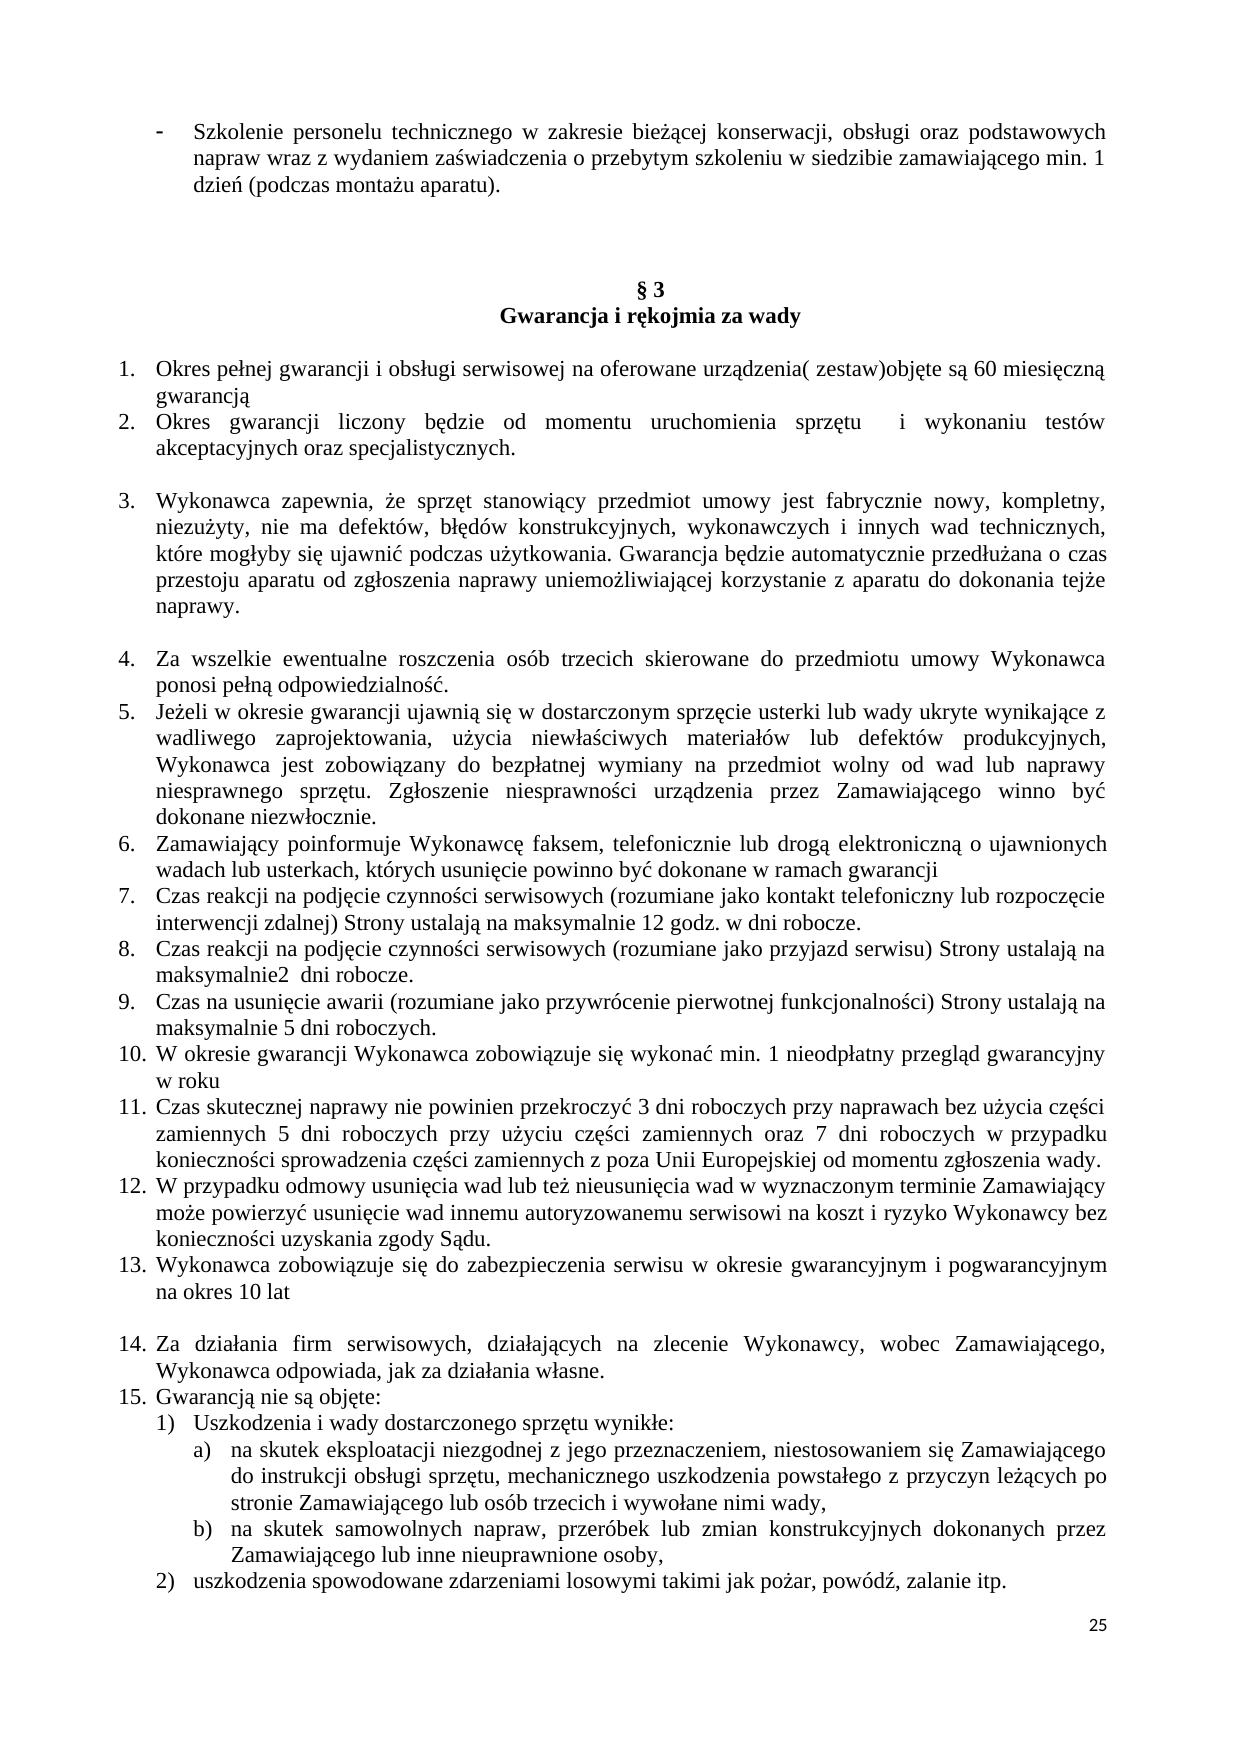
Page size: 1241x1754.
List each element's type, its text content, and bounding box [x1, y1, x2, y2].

list Okres pełnej gwarancji i obsługi serwisowej na oferowane urządzenia( zestaw)objęte są 60 miesięczną gwarancją [118, 355, 1107, 408]
list Okres gwarancji liczony będzie od momentu uruchomienia sprzętu i wykonaniu testów akceptacyjnych oraz specjalistycznych. [118, 408, 1107, 461]
text § 3 [193, 276, 1107, 303]
list Jeżeli w okresie gwarancji ujawnią się w dostarczonym sprzęcie usterki lub wady ukryte wynikające z wadliwego zaprojektowania, użycia niewłaściwych materiałów lub defektów produkcyjnych, Wykonawca jest zobowiązany do bezpłatnej wymiany na przedmiot wolny od wad lub naprawy niesprawnego sprzętu. Zgłoszenie niesprawności urządzenia przez Zamawiającego winno być dokonane niezwłocznie. [118, 698, 1107, 830]
list W przypadku odmowy usunięcia wad lub też nieusunięcia wad w wyznaczonym terminie Zamawiający może powierzyć usunięcie wad innemu autoryzowanemu serwisowi na koszt i ryzyko Wykonawcy bez konieczności uzyskania zgody Sądu. [118, 1172, 1107, 1251]
text Gwarancja i rękojmia za wady [193, 303, 1107, 329]
list W okresie gwarancji Wykonawca zobowiązuje się wykonać min. 1 nieodpłatny przegląd gwarancyjny w roku [118, 1041, 1107, 1093]
list na skutek samowolnych napraw, przeróbek lub zmian konstrukcyjnych dokonanych przez Zamawiającego lub inne nieuprawnione osoby, [193, 1515, 1107, 1568]
list Czas reakcji na podjęcie czynności serwisowych (rozumiane jako kontakt telefoniczny lub rozpoczęcie interwencji zdalnej) Strony ustalają na maksymalnie 12 godz. w dni robocze. [118, 882, 1107, 935]
list Za działania firm serwisowych, działających na zlecenie Wykonawcy, wobec Zamawiającego, Wykonawca odpowiada, jak za działania własne. [118, 1330, 1107, 1383]
list Czas skutecznej naprawy nie powinien przekroczyć 3 dni roboczych przy naprawach bez użycia części zamiennych 5 dni roboczych przy użyciu części zamiennych oraz 7 dni roboczych w przypadku konieczności sprowadzenia części zamiennych z poza Unii Europejskiej od momentu zgłoszenia wady. [118, 1093, 1107, 1172]
list Czas na usunięcie awarii (rozumiane jako przywrócenie pierwotnej funkcjonalności) Strony ustalają na maksymalnie 5 dni roboczych. [118, 988, 1107, 1041]
list Szkolenie personelu technicznego w zakresie bieżącej konserwacji, obsługi oraz podstawowych napraw wraz z wydaniem zaświadczenia o przebytym szkoleniu w siedzibie zamawiającego min. 1 dzień (podczas montażu aparatu). [156, 118, 1107, 197]
list Zamawiający poinformuje Wykonawcę faksem, telefonicznie lub drogą elektroniczną o ujawnionych wadach lub usterkach, których usunięcie powinno być dokonane w ramach gwarancji [118, 830, 1107, 882]
list Czas reakcji na podjęcie czynności serwisowych (rozumiane jako przyjazd serwisu) Strony ustalają na maksymalnie2 dni robocze. [118, 935, 1107, 988]
list na skutek eksploatacji niezgodnej z jego przeznaczeniem, niestosowaniem się Zamawiającego do instrukcji obsługi sprzętu, mechanicznego uszkodzenia powstałego z przyczyn leżących po stronie Zamawiającego lub osób trzecich i wywołane nimi wady, [193, 1436, 1107, 1515]
list Za wszelkie ewentualne roszczenia osób trzecich skierowane do przedmiotu umowy Wykonawca ponosi pełną odpowiedzialność. [118, 645, 1107, 698]
list Uszkodzenia i wady dostarczonego sprzętu wynikłe: [156, 1409, 1107, 1436]
list Gwarancją nie są objęte: [118, 1383, 1107, 1409]
list Wykonawca zapewnia, że sprzęt stanowiący przedmiot umowy jest fabrycznie nowy, kompletny, niezużyty, nie ma defektów, błędów konstrukcyjnych, wykonawczych i innych wad technicznych, które mogłyby się ujawnić podczas użytkowania. Gwarancja będzie automatycznie przedłużana o czas przestoju aparatu od zgłoszenia naprawy uniemożliwiającej korzystanie z aparatu do dokonania tejże naprawy. [118, 487, 1107, 619]
list Wykonawca zobowiązuje się do zabezpieczenia serwisu w okresie gwarancyjnym i pogwarancyjnym na okres 10 lat [118, 1251, 1107, 1304]
list uszkodzenia spowodowane zdarzeniami losowymi takimi jak pożar, powódź, zalanie itp. [156, 1568, 1107, 1594]
